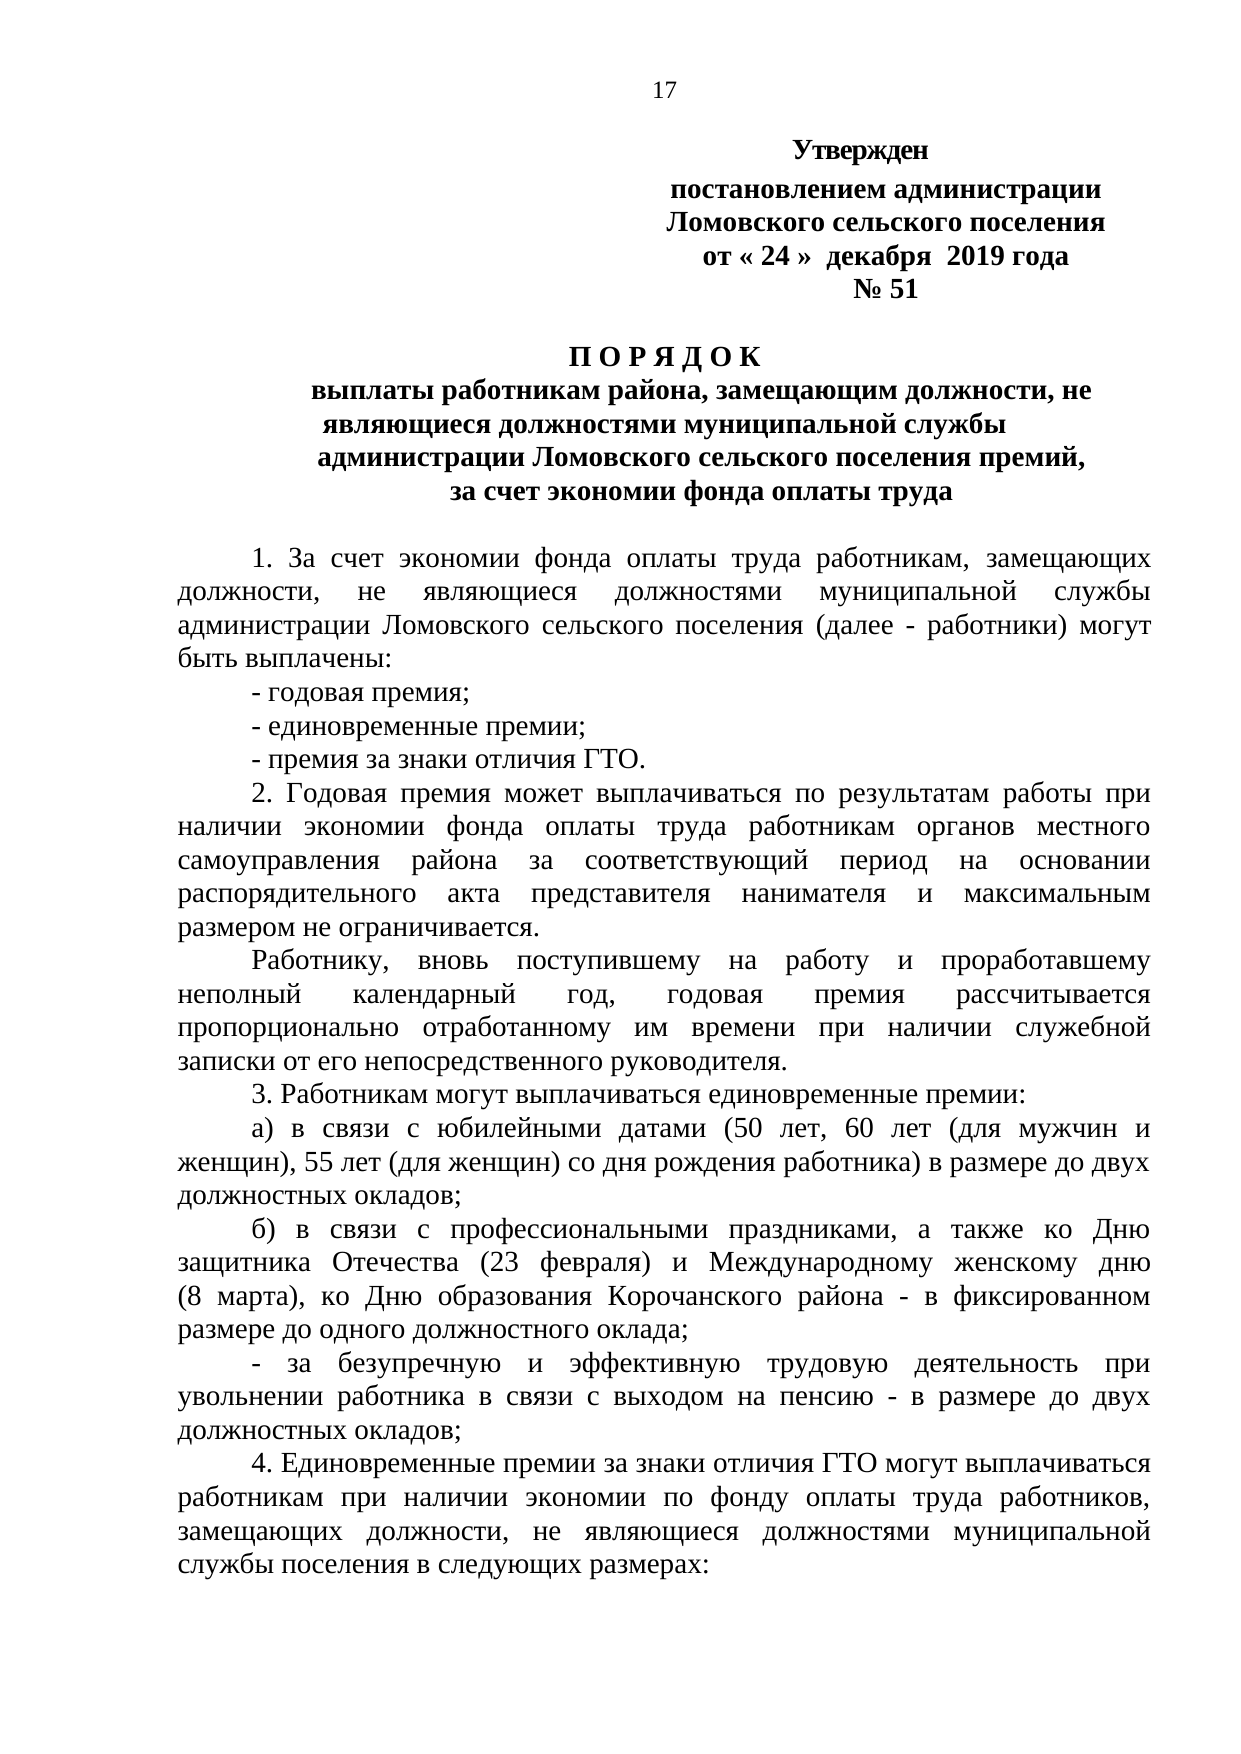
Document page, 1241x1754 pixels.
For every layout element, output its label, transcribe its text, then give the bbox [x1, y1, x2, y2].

text 2. Годовая премия может выплачиваться по результатам работы при наличии экономии фонда оплаты труда работникам органов местного самоуправления района за соответствующий период на основании распорядительного акта представителя нанимателя и максимальным размером не ограничивается. [177, 775, 1152, 942]
text - годовая премия; [177, 674, 1152, 708]
text Работнику, вновь поступившему на работу и проработавшему неполный календарный год, годовая премия рассчитывается пропорционально отработанному им времени при наличии служебной записки от его непосредственного руководителя. [177, 942, 1152, 1077]
text администрации Ломовского сельского поселения премий, [177, 439, 1152, 473]
text 1. За счет экономии фонда оплаты труда работникам, замещающих должности, не являющиеся должностями муниципальной службы администрации Ломовского сельского поселения (далее - работники) могут быть выплачены: [177, 540, 1152, 674]
text - единовременные премии; [177, 708, 1152, 741]
text от « 24 » декабря 2019 года [620, 238, 1152, 272]
text - за безупречную и эффективную трудовую деятельность при увольнении работника в связи с выходом на пенсию - в размере до двух должностных окладов; [177, 1345, 1152, 1446]
text а) в связи с юбилейными датами (50 лет, 60 лет (для мужчин и женщин), 55 лет (для женщин) со дня рождения работника) в размере до двух должностных окладов; [177, 1110, 1152, 1211]
text 4. Единовременные премии за знаки отличия ГТО могут выплачиваться работникам при наличии экономии по фонду оплаты труда работников, замещающих должности, не являющиеся должностями муниципальной службы поселения в следующих размерах: [177, 1446, 1152, 1580]
text Утвержден [177, 132, 1152, 166]
text П О Р Я Д О К [177, 339, 1152, 372]
text б) в связи с профессиональными праздниками, а также ко Дню защитника Отечества (23 февраля) и Международному женскому дню (8 марта), ко Дню образования Корочанского района - в фиксированном размере до одного должностного оклада; [177, 1211, 1152, 1345]
text № 51 [620, 272, 1152, 305]
text выплаты работникам района, замещающим должности, не являющиеся должностями муниципальной службы [177, 372, 1152, 439]
text постановлением администрации Ломовского сельского поселения [620, 171, 1152, 238]
text 3. Работникам могут выплачиваться единовременные премии: [177, 1077, 1152, 1110]
text - премия за знаки отличия ГТО. [177, 741, 1152, 775]
text за счет экономии фонда оплаты труда [177, 473, 1152, 506]
